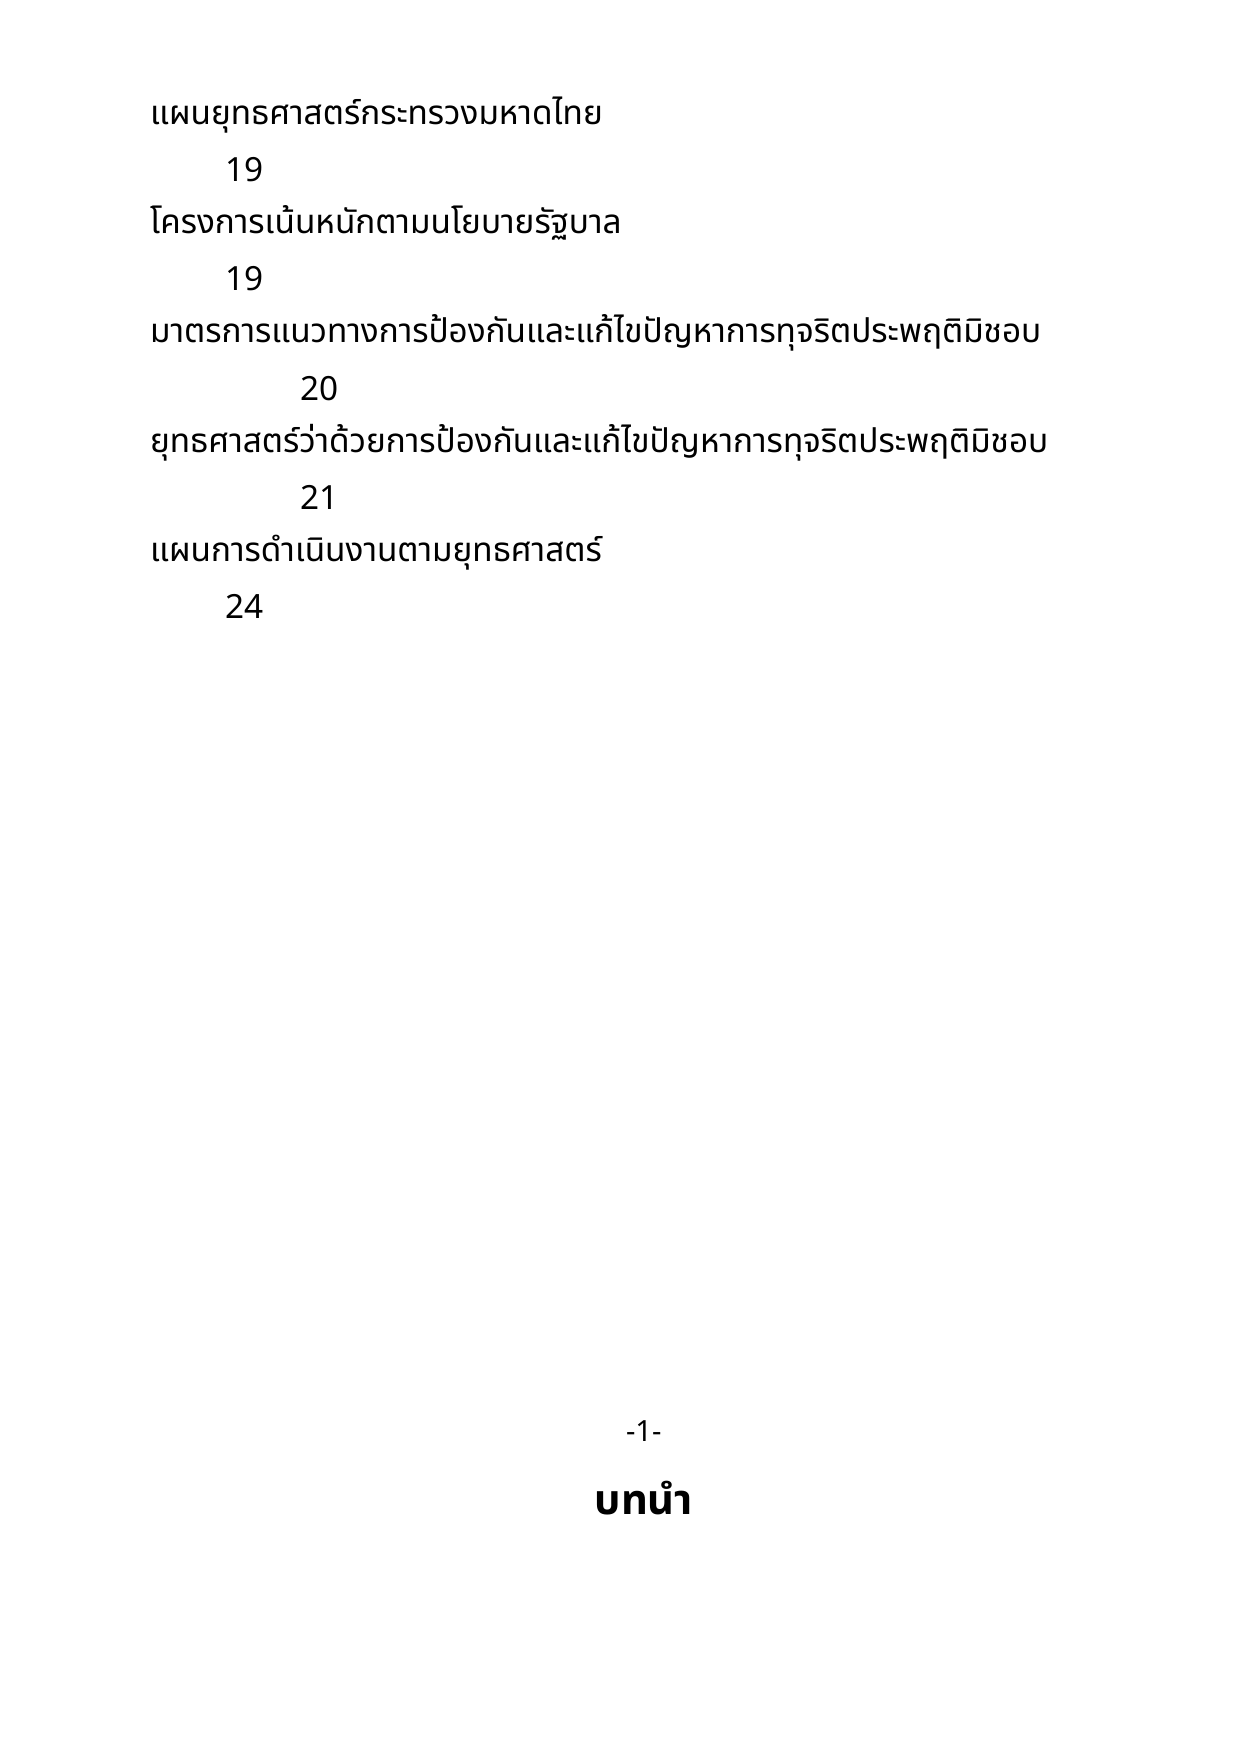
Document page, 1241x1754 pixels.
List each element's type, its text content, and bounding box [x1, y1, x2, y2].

text แผนยุทธศาสตร์กระทรวงมหาดไทย 19 [150, 89, 1137, 191]
text -1- [150, 1410, 1137, 1449]
text แผนการดำเนินงานตามยุทธศาสตร์ 24 [150, 526, 1137, 629]
text มาตรการแนวทางการป้องกันและแก้ไขปัญหาการทุจริตประพฤติมิชอบ 20 [150, 307, 1137, 410]
text โครงการเน้นหนักตามนโยบายรัฐบาล 19 [150, 198, 1137, 301]
text บทนำ [150, 1470, 1137, 1533]
text ยุทธศาสตร์ว่าด้วยการป้องกันและแก้ไขปัญหาการทุจริตประพฤติมิชอบ 21 [150, 417, 1137, 519]
